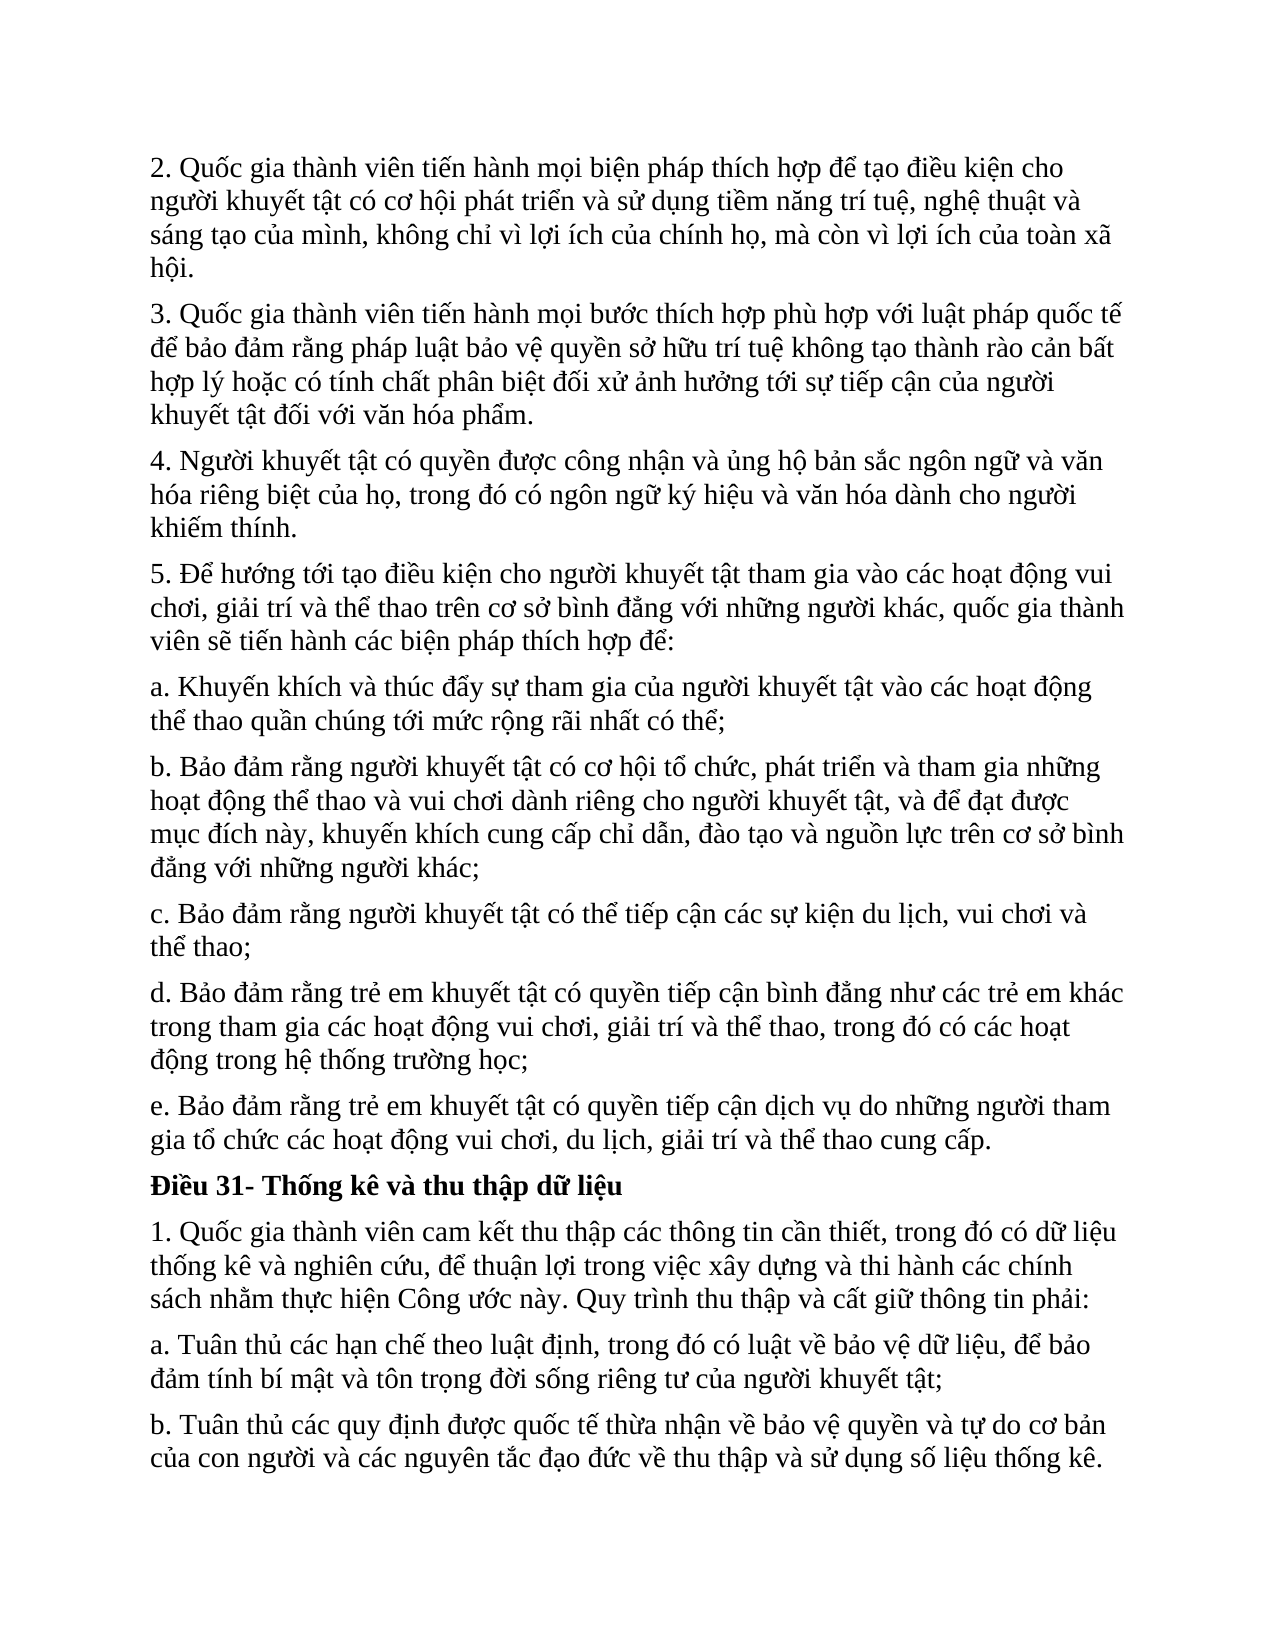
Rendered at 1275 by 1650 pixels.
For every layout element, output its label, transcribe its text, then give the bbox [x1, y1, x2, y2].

text 5. Để hướng tới tạo điều kiện cho người khuyết tật tham gia vào các hoạt động vui chơi, giải trí và thể thao trên cơ sở bình đẳng với những người khác, quốc gia thành viên sẽ tiến hành các biện pháp thích hợp để: [150, 556, 1125, 657]
text e. Bảo đảm rằng trẻ em khuyết tật có quyền tiếp cận dịch vụ do những người tham gia tổ chức các hoạt động vui chơi, du lịch, giải trí và thể thao cung cấp. [150, 1088, 1125, 1156]
text a. Tuân thủ các hạn chế theo luật định, trong đó có luật về bảo vệ dữ liệu, để bảo đảm tính bí mật và tôn trọng đời sống riêng tư của người khuyết tật; [150, 1327, 1125, 1394]
text d. Bảo đảm rằng trẻ em khuyết tật có quyền tiếp cận bình đẳng như các trẻ em khác trong tham gia các hoạt động vui chơi, giải trí và thể thao, trong đó có các hoạt động trong hệ thống trường học; [150, 975, 1125, 1076]
text 3. Quốc gia thành viên tiến hành mọi bước thích hợp phù hợp với luật pháp quốc tế để bảo đảm rằng pháp luật bảo vệ quyền sở hữu trí tuệ không tạo thành rào cản bất hợp lý hoặc có tính chất phân biệt đối xử ảnh hưởng tới sự tiếp cận của người khuyết tật đối với văn hóa phẩm. [150, 297, 1125, 431]
text 2. Quốc gia thành viên tiến hành mọi biện pháp thích hợp để tạo điều kiện cho người khuyết tật có cơ hội phát triển và sử dụng tiềm năng trí tuệ, nghệ thuật và sáng tạo của mình, không chỉ vì lợi ích của chính họ, mà còn vì lợi ích của toàn xã hội. [150, 150, 1125, 284]
text a. Khuyến khích và thúc đẩy sự tham gia của người khuyết tật vào các hoạt động thể thao quần chúng tới mức rộng rãi nhất có thể; [150, 669, 1125, 737]
text 4. Người khuyết tật có quyền được công nhận và ủng hộ bản sắc ngôn ngữ và văn hóa riêng biệt của họ, trong đó có ngôn ngữ ký hiệu và văn hóa dành cho người khiếm thính. [150, 443, 1125, 544]
text 1. Quốc gia thành viên cam kết thu thập các thông tin cần thiết, trong đó có dữ liệu thống kê và nghiên cứu, để thuận lợi trong việc xây dựng và thi hành các chính sách nhằm thực hiện Công ước này. Quy trình thu thập và cất giữ thông tin phải: [150, 1214, 1125, 1315]
text Điều 31- Thống kê và thu thập dữ liệu [150, 1168, 1125, 1202]
text c. Bảo đảm rằng người khuyết tật có thể tiếp cận các sự kiện du lịch, vui chơi và thể thao; [150, 896, 1125, 963]
text b. Bảo đảm rằng người khuyết tật có cơ hội tổ chức, phát triển và tham gia những hoạt động thể thao và vui chơi dành riêng cho người khuyết tật, và để đạt được mục đích này, khuyến khích cung cấp chỉ dẫn, đào tạo và nguồn lực trên cơ sở bình đẳng với những người khác; [150, 749, 1125, 883]
text b. Tuân thủ các quy định được quốc tế thừa nhận về bảo vệ quyền và tự do cơ bản của con người và các nguyên tắc đạo đức về thu thập và sử dụng số liệu thống kê. [150, 1407, 1125, 1474]
